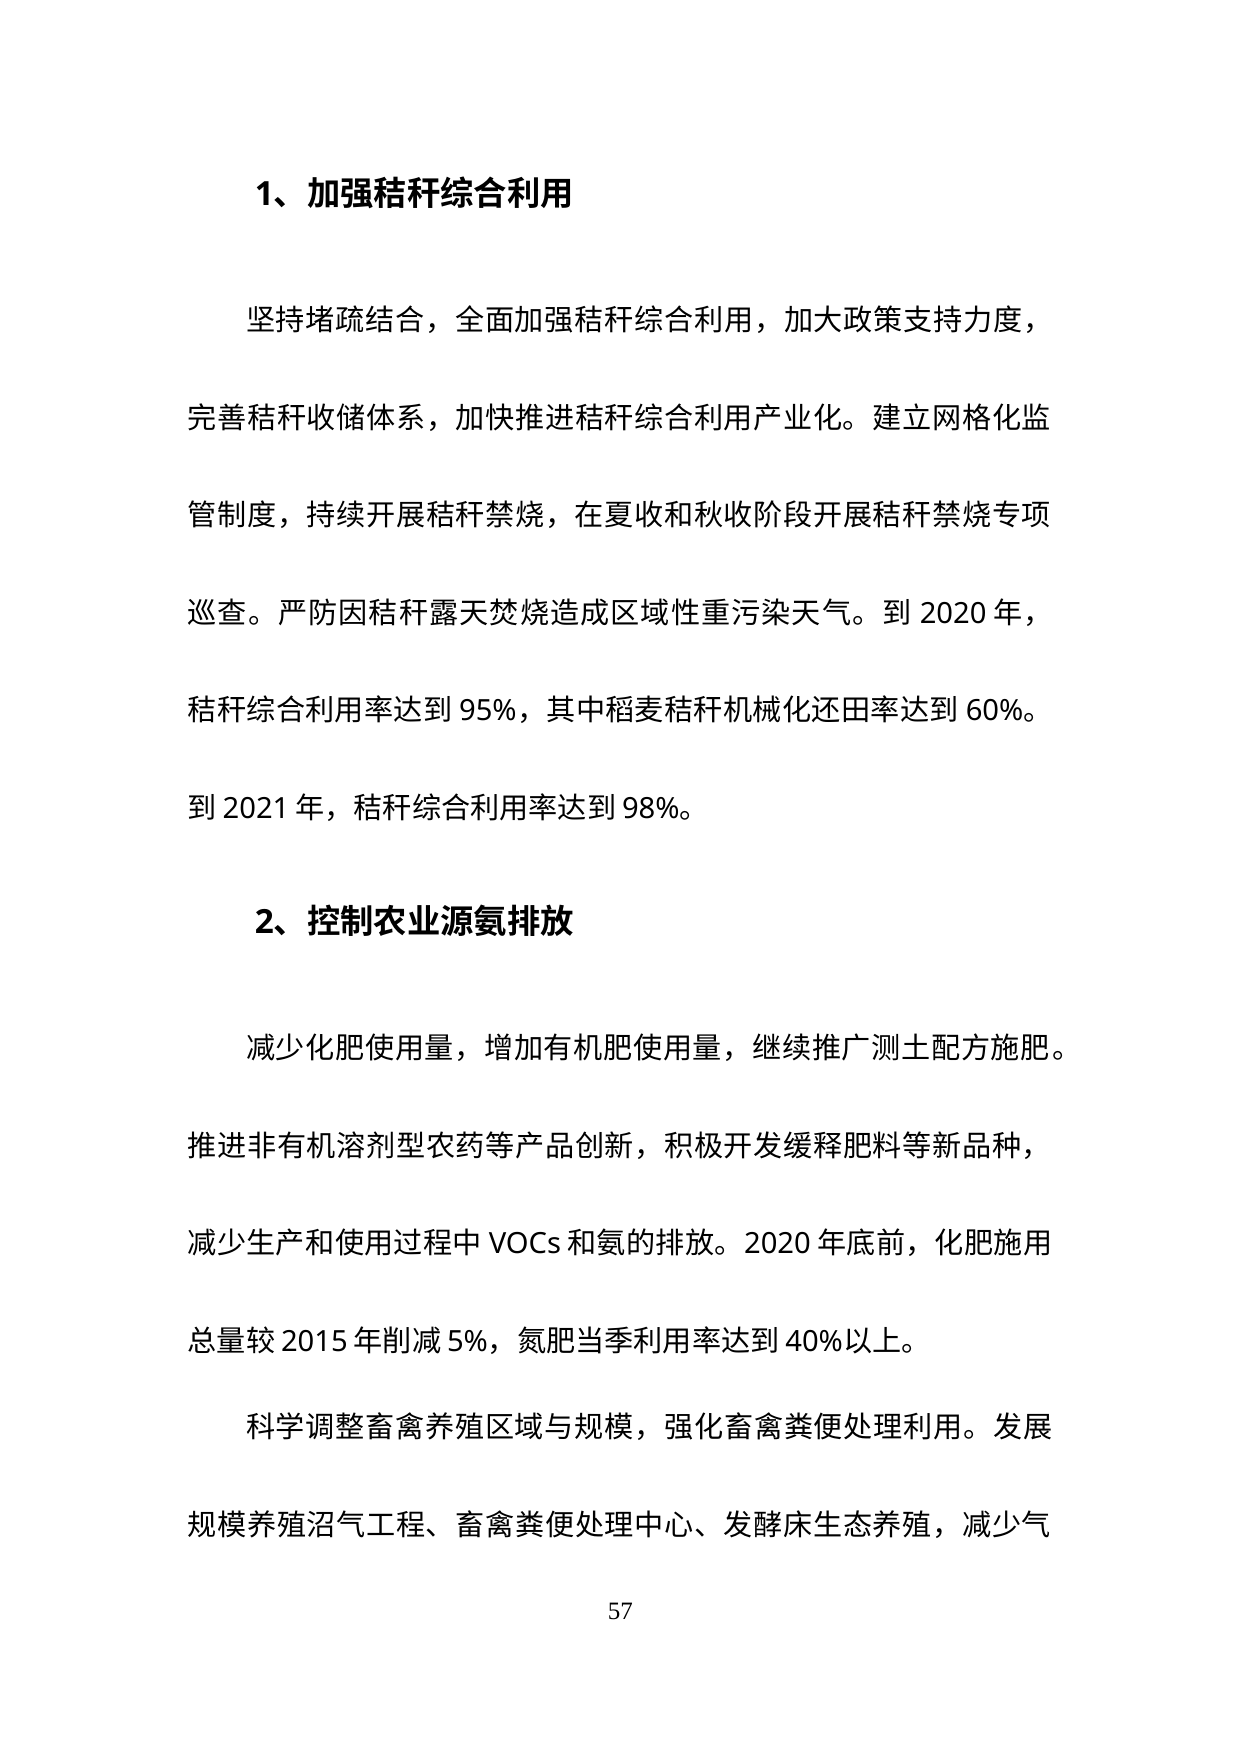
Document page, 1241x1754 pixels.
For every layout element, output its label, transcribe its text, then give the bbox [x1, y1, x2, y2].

subtitle 2、控制农业源氨排放 [187, 886, 1053, 951]
text 减少化肥使用量，增加有机肥使用量，继续推广测土配方施肥。推进非有机溶剂型农药等产品创新，积极开发缓释肥料等新品种，减少生产和使用过程中VOCs和氨的排放。2020年底前，化肥施用总量较2015年削减5%，氮肥当季利用率达到40%以上。 [187, 1014, 1053, 1371]
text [187, 1392, 1053, 1555]
subtitle 1、加强秸秆综合利用 [187, 158, 1053, 223]
text 坚持堵疏结合，全面加强秸秆综合利用，加大政策支持力度，完善秸秆收储体系，加快推进秸秆综合利用产业化。建立网格化监管制度，持续开展秸秆禁烧，在夏收和秋收阶段开展秸秆禁烧专项巡查。严防因秸秆露天焚烧造成区域性重污染天气。到2020年，秸秆综合利用率达到95%，其中稻麦秸秆机械化还田率达到60%。到2021年，秸秆综合利用率达到98%。 [187, 286, 1053, 838]
